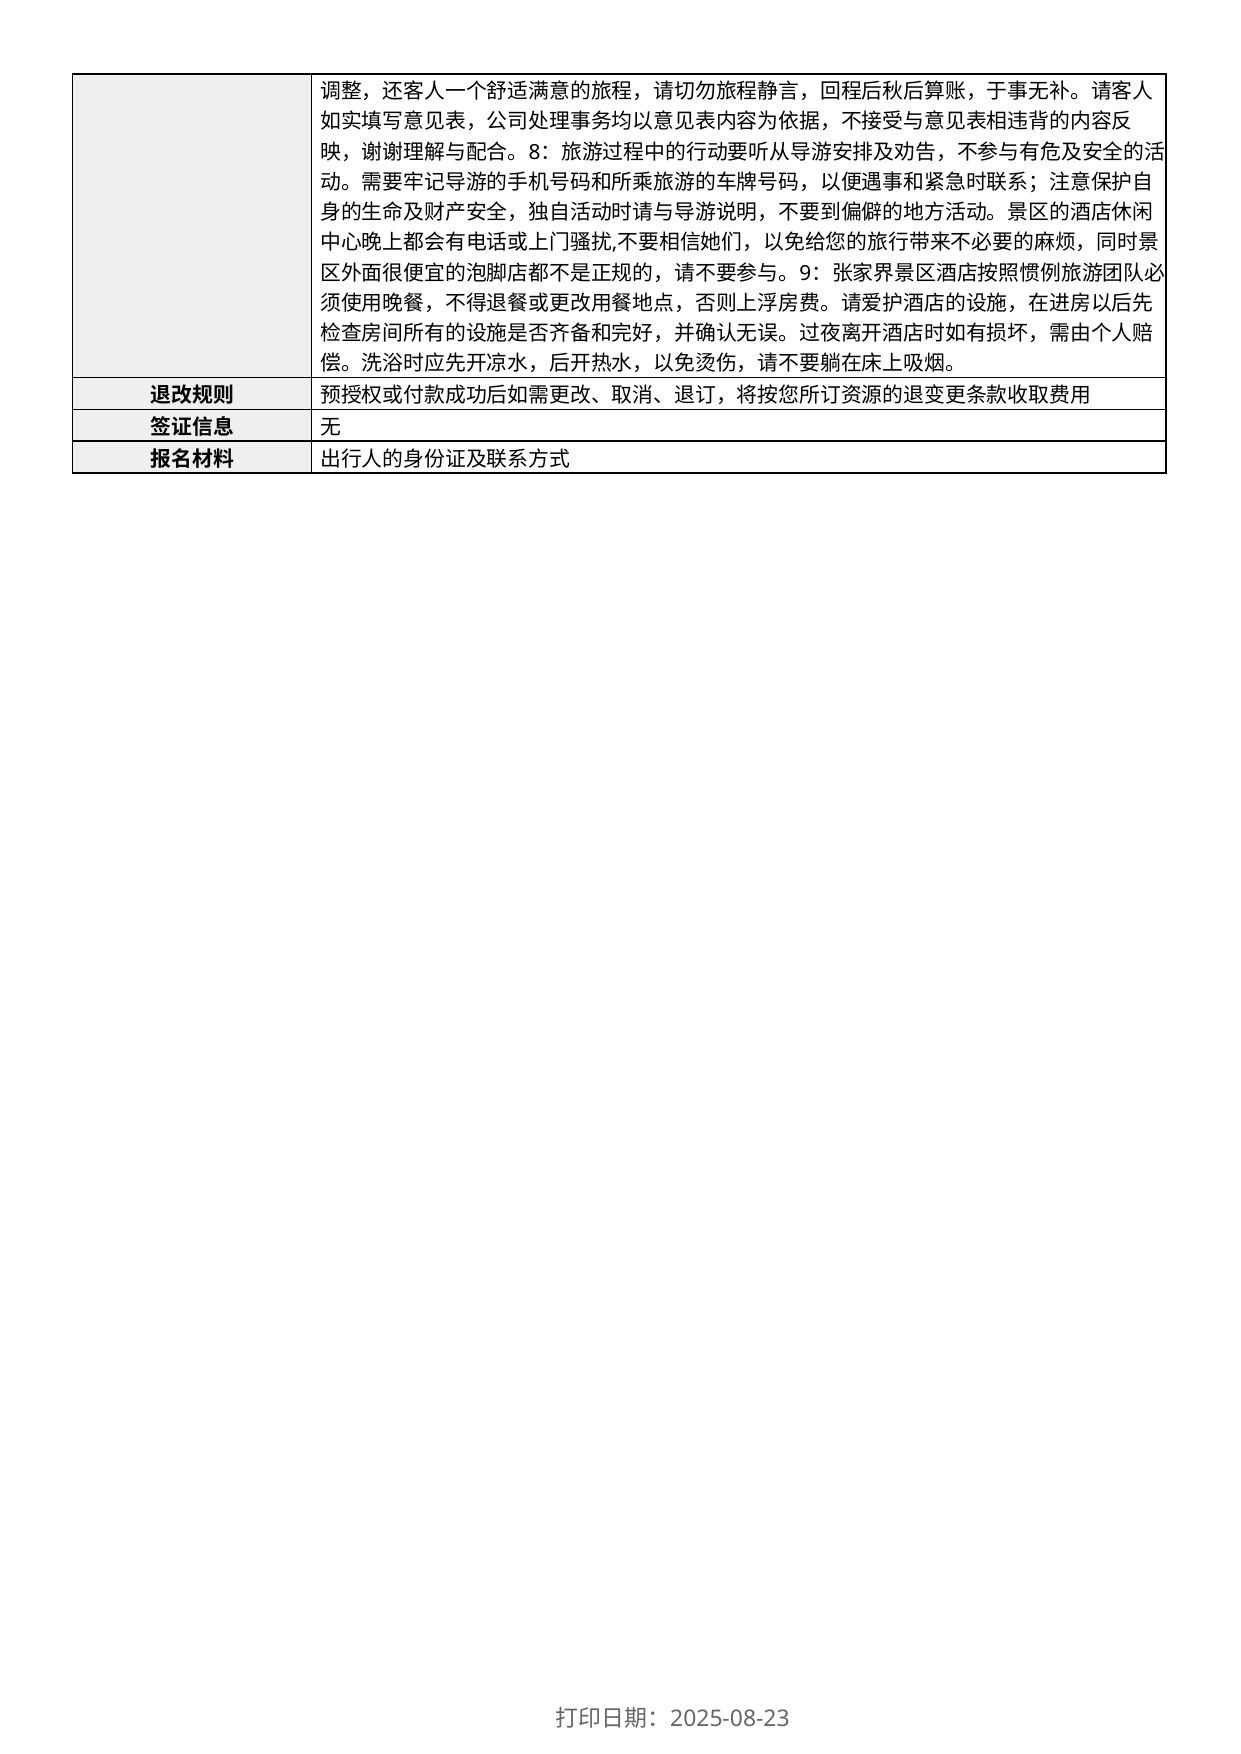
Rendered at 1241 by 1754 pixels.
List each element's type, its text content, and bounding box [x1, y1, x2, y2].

table_cell 出行人的身份证及联系方式 [312, 442, 1165, 472]
table_cell 报名材料 [73, 442, 311, 472]
table_cell 预授权或付款成功后如需更改、取消、退订，将按您所订资源的退变更条款收取费用 [312, 378, 1165, 409]
table_header 预订须知 [73, 75, 311, 377]
table_cell 签证信息 [73, 410, 311, 440]
table_cell 退改规则 [73, 378, 311, 409]
table_cell 无 [312, 410, 1165, 440]
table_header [312, 75, 1165, 377]
